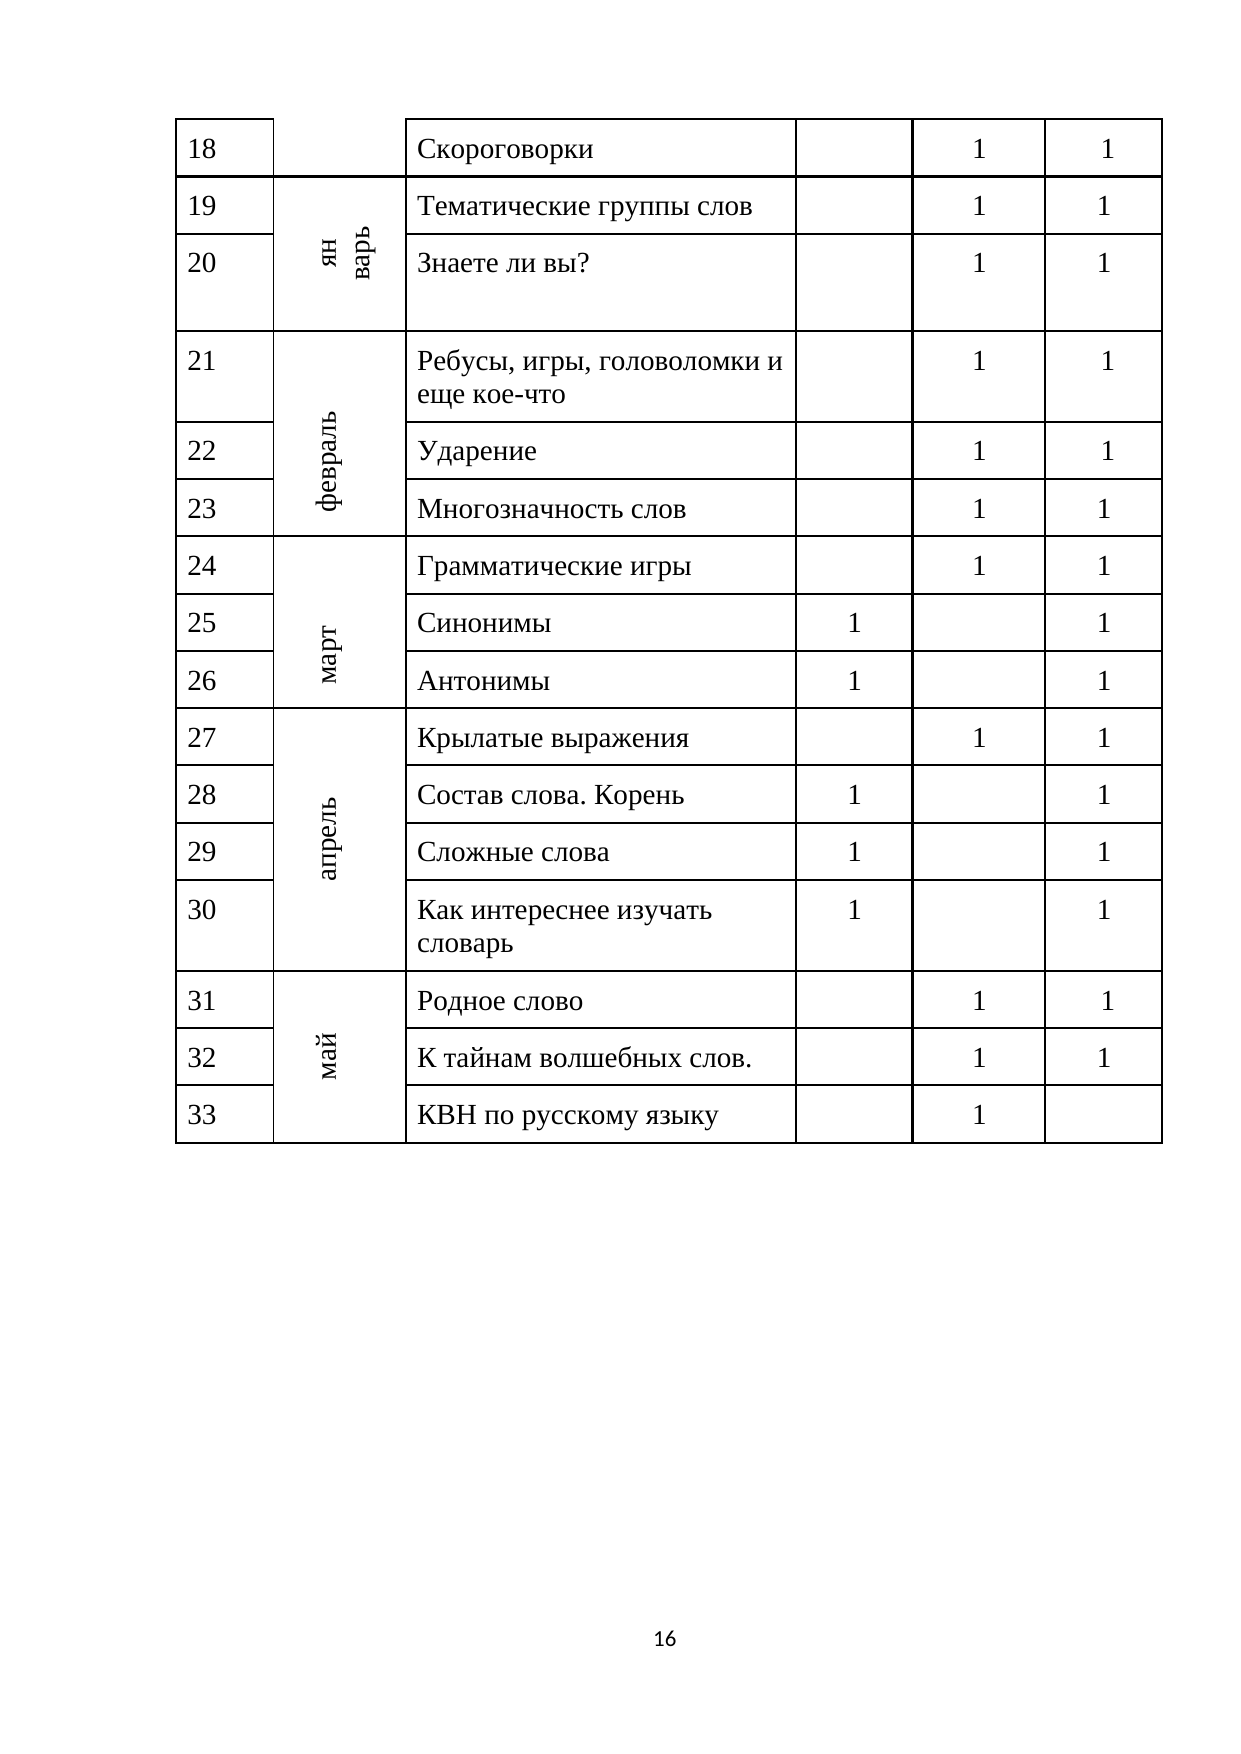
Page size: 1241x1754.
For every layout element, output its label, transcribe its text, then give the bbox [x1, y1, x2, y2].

table_cell 32 [177, 1029, 273, 1084]
table_cell 1 [1046, 766, 1161, 822]
table_cell 27 [177, 709, 273, 764]
table_cell 24 [177, 537, 273, 592]
table_cell апрель [274, 709, 405, 970]
table_cell [797, 480, 911, 535]
table_cell 1 [1046, 178, 1161, 233]
table_cell Тематические группы слов [407, 178, 795, 233]
table_cell 1 [914, 332, 1044, 421]
table_cell Состав слова. Корень [407, 766, 795, 822]
table_cell 1 [914, 1029, 1044, 1084]
table_cell 20 [177, 235, 273, 330]
table_cell 28 [177, 766, 273, 822]
table_cell 1 [1046, 595, 1161, 650]
table_cell 1 [914, 178, 1044, 233]
table_cell 21 [177, 332, 273, 421]
table_cell Знаете ли вы? [407, 235, 795, 330]
table_cell Грамматические игры [407, 537, 795, 592]
table_cell 1 [914, 120, 1044, 175]
table_cell 1 [914, 537, 1044, 592]
table_cell 23 [177, 480, 273, 535]
table_cell 33 [177, 1086, 273, 1142]
table_cell [797, 120, 911, 175]
table_cell 31 [177, 972, 273, 1027]
table_cell 1 [914, 480, 1044, 535]
table_cell 1 [1046, 1029, 1161, 1084]
table_cell февраль [274, 332, 405, 535]
table_cell [914, 652, 1044, 707]
table_cell 1 [1046, 824, 1161, 879]
table_cell 1 [914, 235, 1044, 330]
table_cell [797, 709, 911, 764]
table_cell [797, 1029, 911, 1084]
table_cell Как интереснее изучать словарь [407, 881, 795, 970]
table_cell 1 [1046, 537, 1161, 592]
table_cell [797, 1086, 911, 1142]
table_cell Антонимы [407, 652, 795, 707]
table_cell 1 [1046, 235, 1161, 330]
table_cell 22 [177, 423, 273, 478]
table_cell Скороговорки [407, 120, 795, 175]
table_cell май [274, 972, 405, 1142]
table_cell ян варь [274, 178, 405, 330]
table_cell [914, 766, 1044, 822]
table_cell [797, 423, 911, 478]
table_cell 1 [914, 709, 1044, 764]
table_cell [797, 235, 911, 330]
table_cell Ударение [407, 423, 795, 478]
table_cell 1 [1046, 972, 1161, 1027]
table_cell [914, 595, 1044, 650]
table_cell Крылатые выражения [407, 709, 795, 764]
table_cell Синонимы [407, 595, 795, 650]
table_cell 19 [177, 178, 273, 233]
table_cell 1 [797, 766, 911, 822]
table_cell 1 [1046, 480, 1161, 535]
table_cell 18 [177, 120, 273, 175]
table_cell Многозначность слов [407, 480, 795, 535]
table_cell 1 [1046, 120, 1161, 175]
table_cell [1046, 1086, 1161, 1142]
table_cell [914, 824, 1044, 879]
table_cell 1 [1046, 332, 1161, 421]
table_cell Сложные слова [407, 824, 795, 879]
table_cell К тайнам волшебных слов. [407, 1029, 795, 1084]
table_cell 1 [914, 972, 1044, 1027]
table_cell [797, 972, 911, 1027]
table_cell Ребусы, игры, головоломки и еще кое-что [407, 332, 795, 421]
table_cell [797, 332, 911, 421]
table_cell [797, 178, 911, 233]
table_cell 1 [1046, 709, 1161, 764]
table_cell 1 [797, 595, 911, 650]
table_cell 1 [1046, 652, 1161, 707]
table_cell 1 [914, 423, 1044, 478]
table_cell март [274, 537, 405, 707]
table_cell КВН по русскому языку [407, 1086, 795, 1142]
table_cell 1 [914, 1086, 1044, 1142]
table_cell [914, 881, 1044, 970]
table_cell 29 [177, 824, 273, 879]
table_cell 1 [797, 652, 911, 707]
table_cell [797, 537, 911, 592]
table_cell 26 [177, 652, 273, 707]
table_cell 1 [797, 881, 911, 970]
table_cell 30 [177, 881, 273, 970]
table_cell 25 [177, 595, 273, 650]
table_cell 1 [1046, 881, 1161, 970]
table_cell 1 [1046, 423, 1161, 478]
table_cell 1 [797, 824, 911, 879]
table_cell Родное слово [407, 972, 795, 1027]
